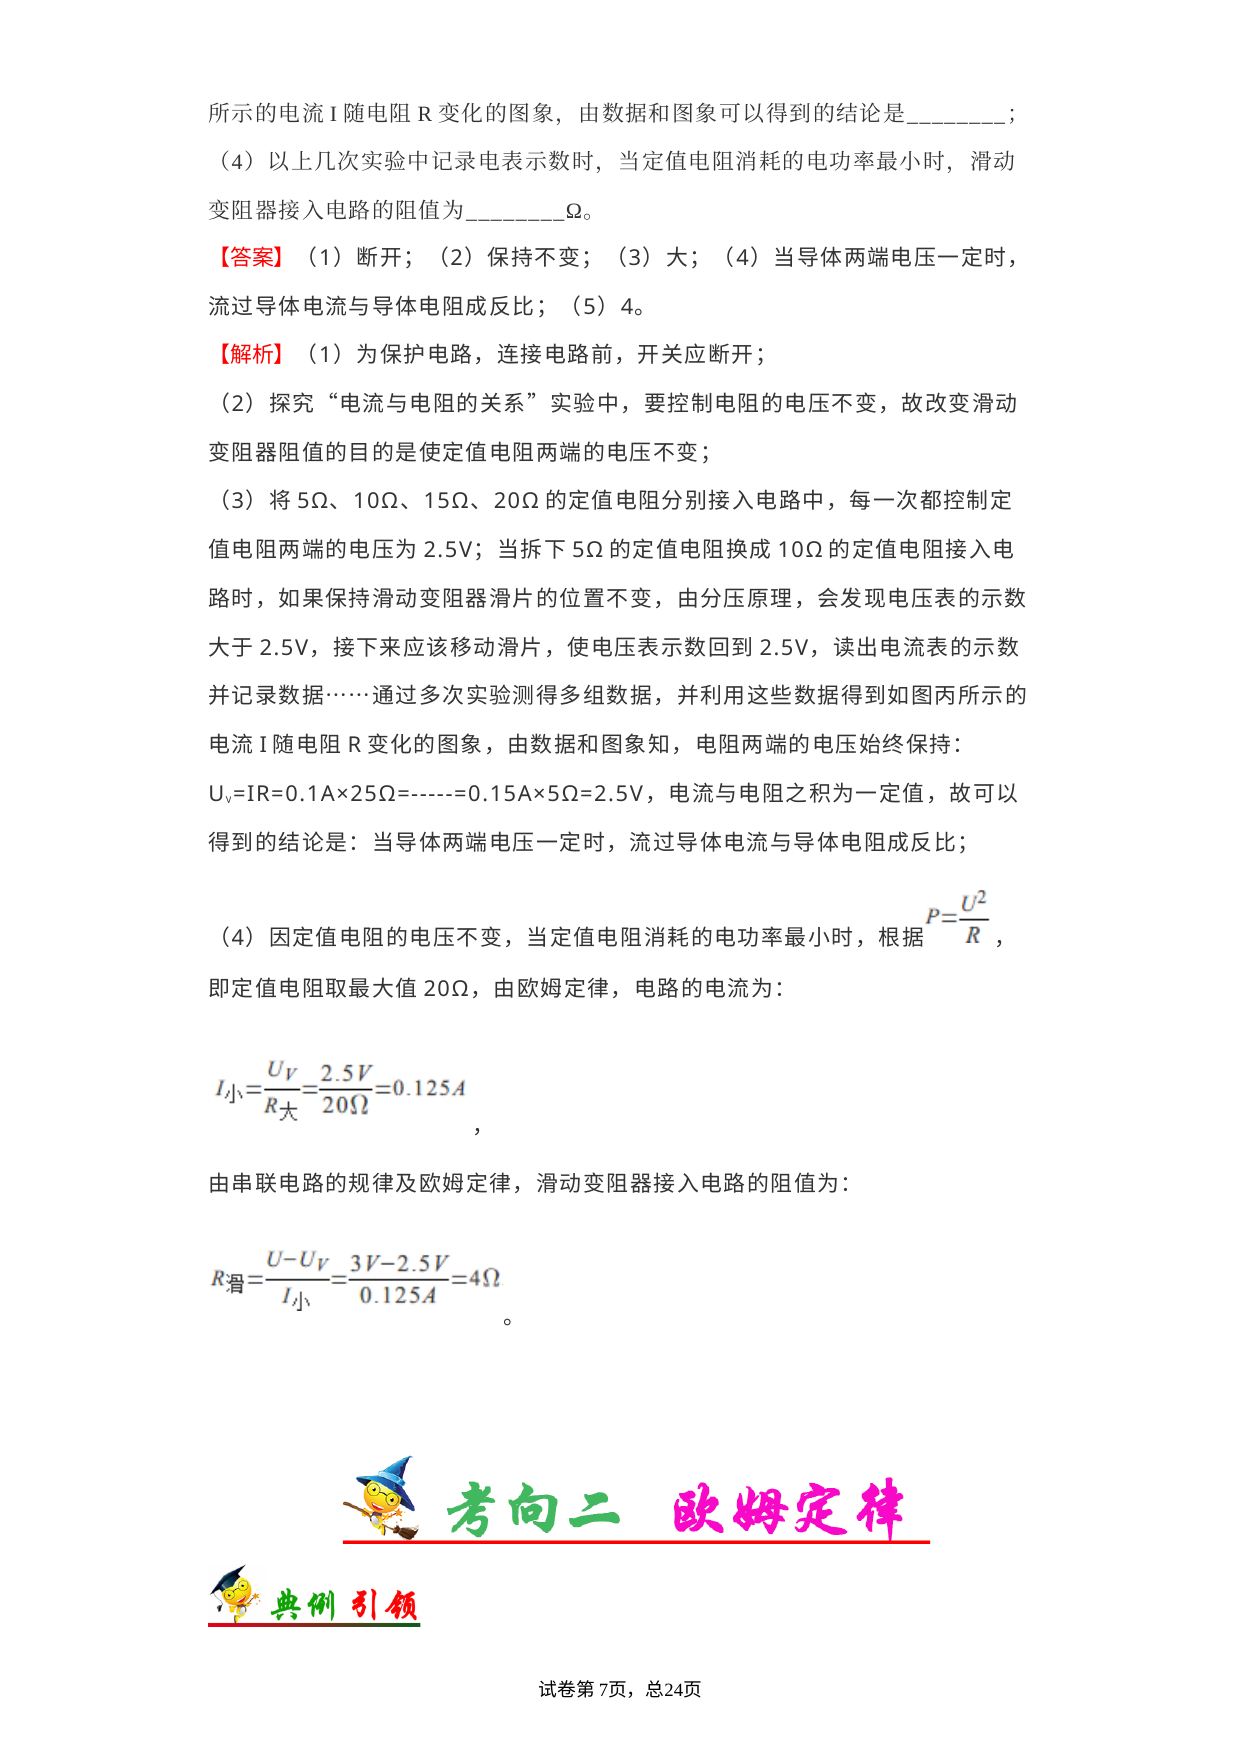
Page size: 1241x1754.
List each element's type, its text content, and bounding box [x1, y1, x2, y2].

picture [208, 1564, 421, 1627]
picture [925, 889, 994, 943]
picture [208, 1051, 473, 1124]
picture [342, 1454, 931, 1544]
text 【答案】（1）断开；（2）保持不变；（3）大；（4）当导体两端电压一定时，流过导体电流与导体电阻成反比；（5）4。 [208, 239, 1032, 321]
picture [208, 1246, 504, 1311]
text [208, 97, 1032, 227]
text 【解析】（1）为保护电路，连接电路前，开关应断开； （2）探究“电流与电阻的关系”实验中，要控制电阻的电压不变，故改变滑动变阻器阻值的目的是使定值电阻两端的电压不变； （3）将5Ω、10Ω、15Ω、20Ω的定值电阻分别接入电路中，每一次都控制定值电阻两端的电压为2.5V；当拆下5Ω的定值电阻换成10Ω的定值电阻接入电路时，如果保持滑动变阻器滑片的位置不变，由分压原理，会发现电压表的示数大于2.5V，接下来应该移动滑片，使电压表示数回到2.5V，读出电流表的示数并记录数据……通过多次实验测得多组数据，并利用这些数据得到如图丙所示的电流I随电阻R变化的图象，由数据和图象知，电阻两端的电压始终保持： UV=IR=0.1A×25Ω=-----=0.15A×5Ω=2.5V，电流与电阻之积为一定值，故可以得到的结论是：当导体两端电压一定时，流过导体电流与导体电阻成反比； （4）因定值电阻的电压不变，当定值电阻消耗的电功率最小时，根据，即定值电阻取最大值20Ω，由欧姆定律，电路的电流为：， 由串联电路的规律及欧姆定律，滑动变阻器接入电路的阻值为：。 [208, 337, 1032, 1393]
